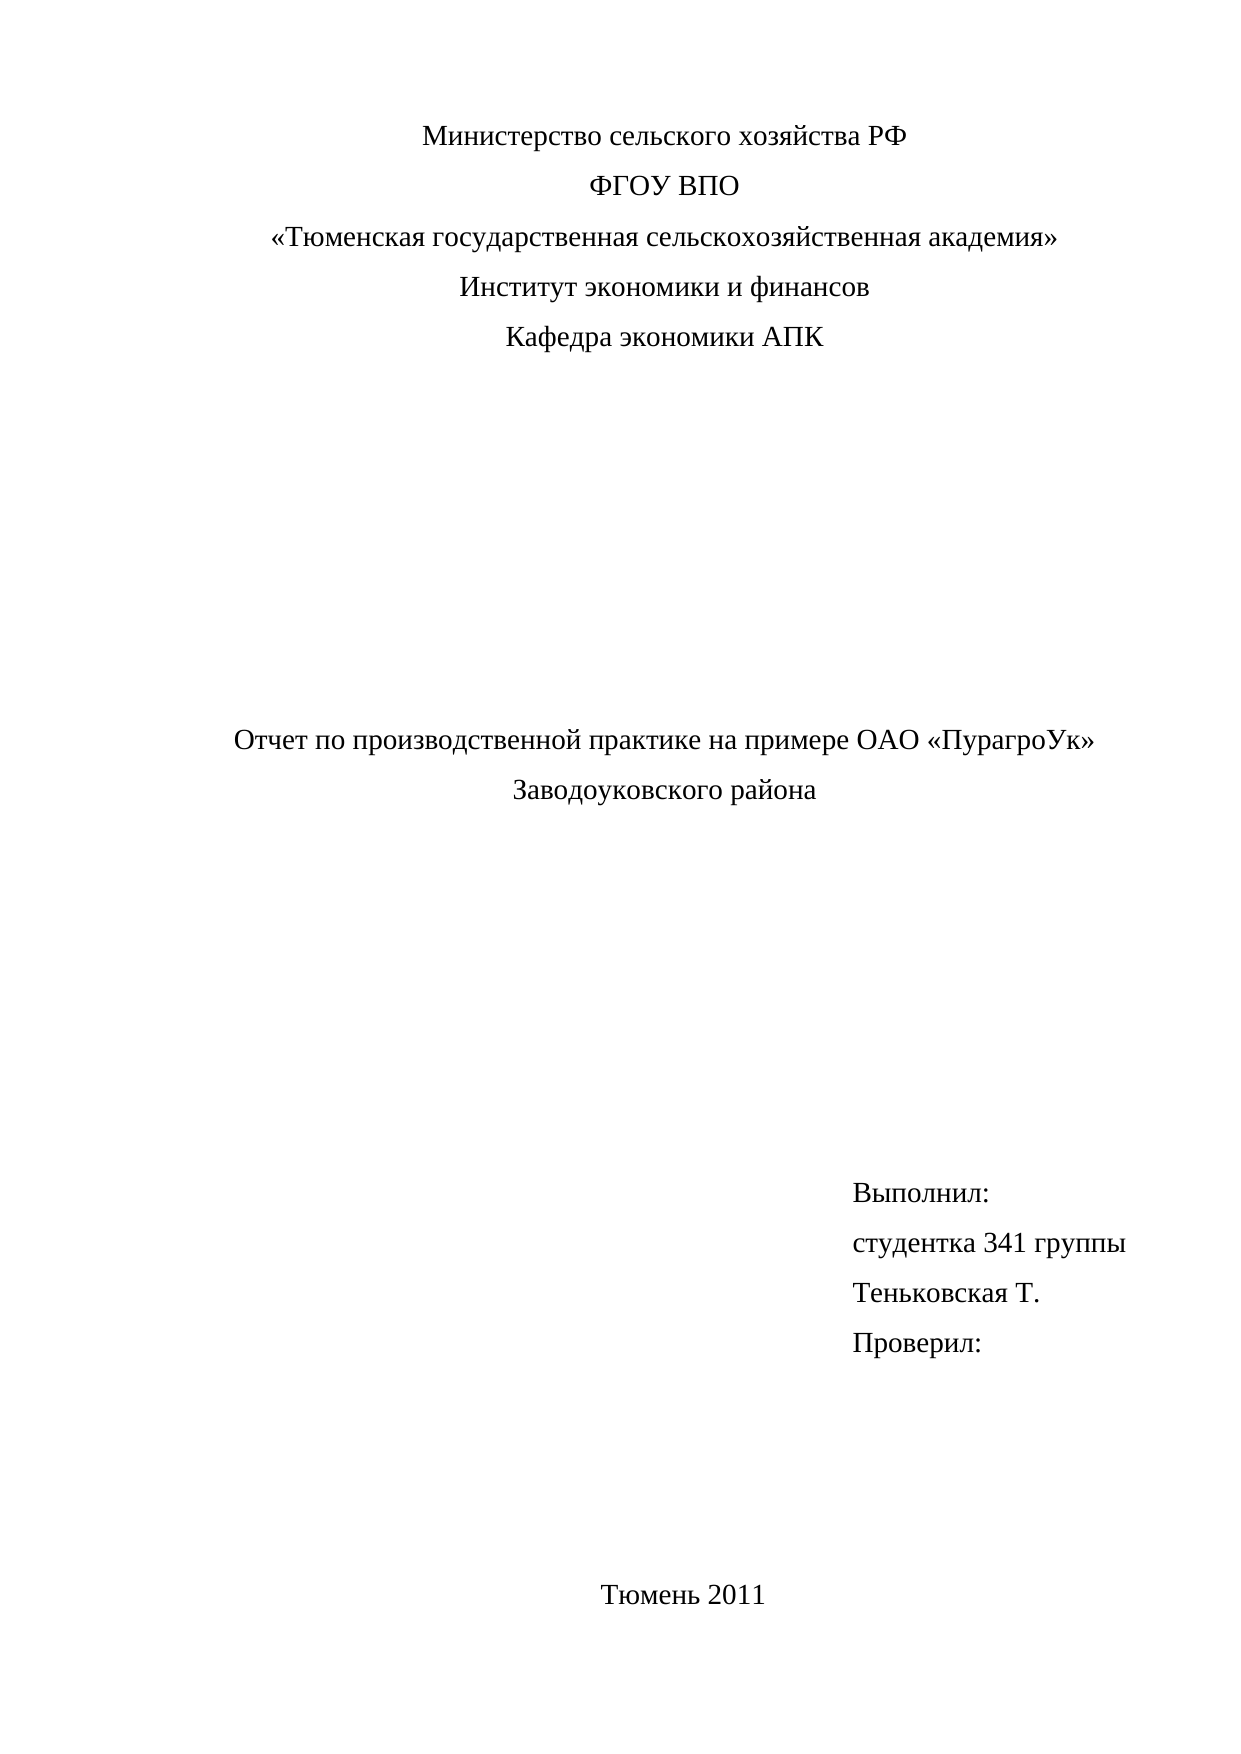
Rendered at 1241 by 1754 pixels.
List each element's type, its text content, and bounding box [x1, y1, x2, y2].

text студентка 341 группы [177, 1225, 1152, 1258]
text Выполнил: [177, 1175, 1152, 1208]
text Проверил: [177, 1326, 1152, 1359]
text Институт экономики и финансов [177, 269, 1152, 303]
text Теньковская Т. [177, 1275, 1152, 1309]
text Отчет по производственной практике на примере ОАО «ПурагроУк» Заводоуковского района [177, 722, 1152, 806]
text Кафедра экономики АПК [177, 319, 1152, 353]
text Министерство сельского хозяйства РФ [177, 118, 1152, 152]
text «Тюменская государственная сельскохозяйственная академия» [177, 219, 1152, 252]
text ФГОУ ВПО [177, 168, 1152, 202]
text Тюмень 2011 [177, 1577, 1152, 1611]
